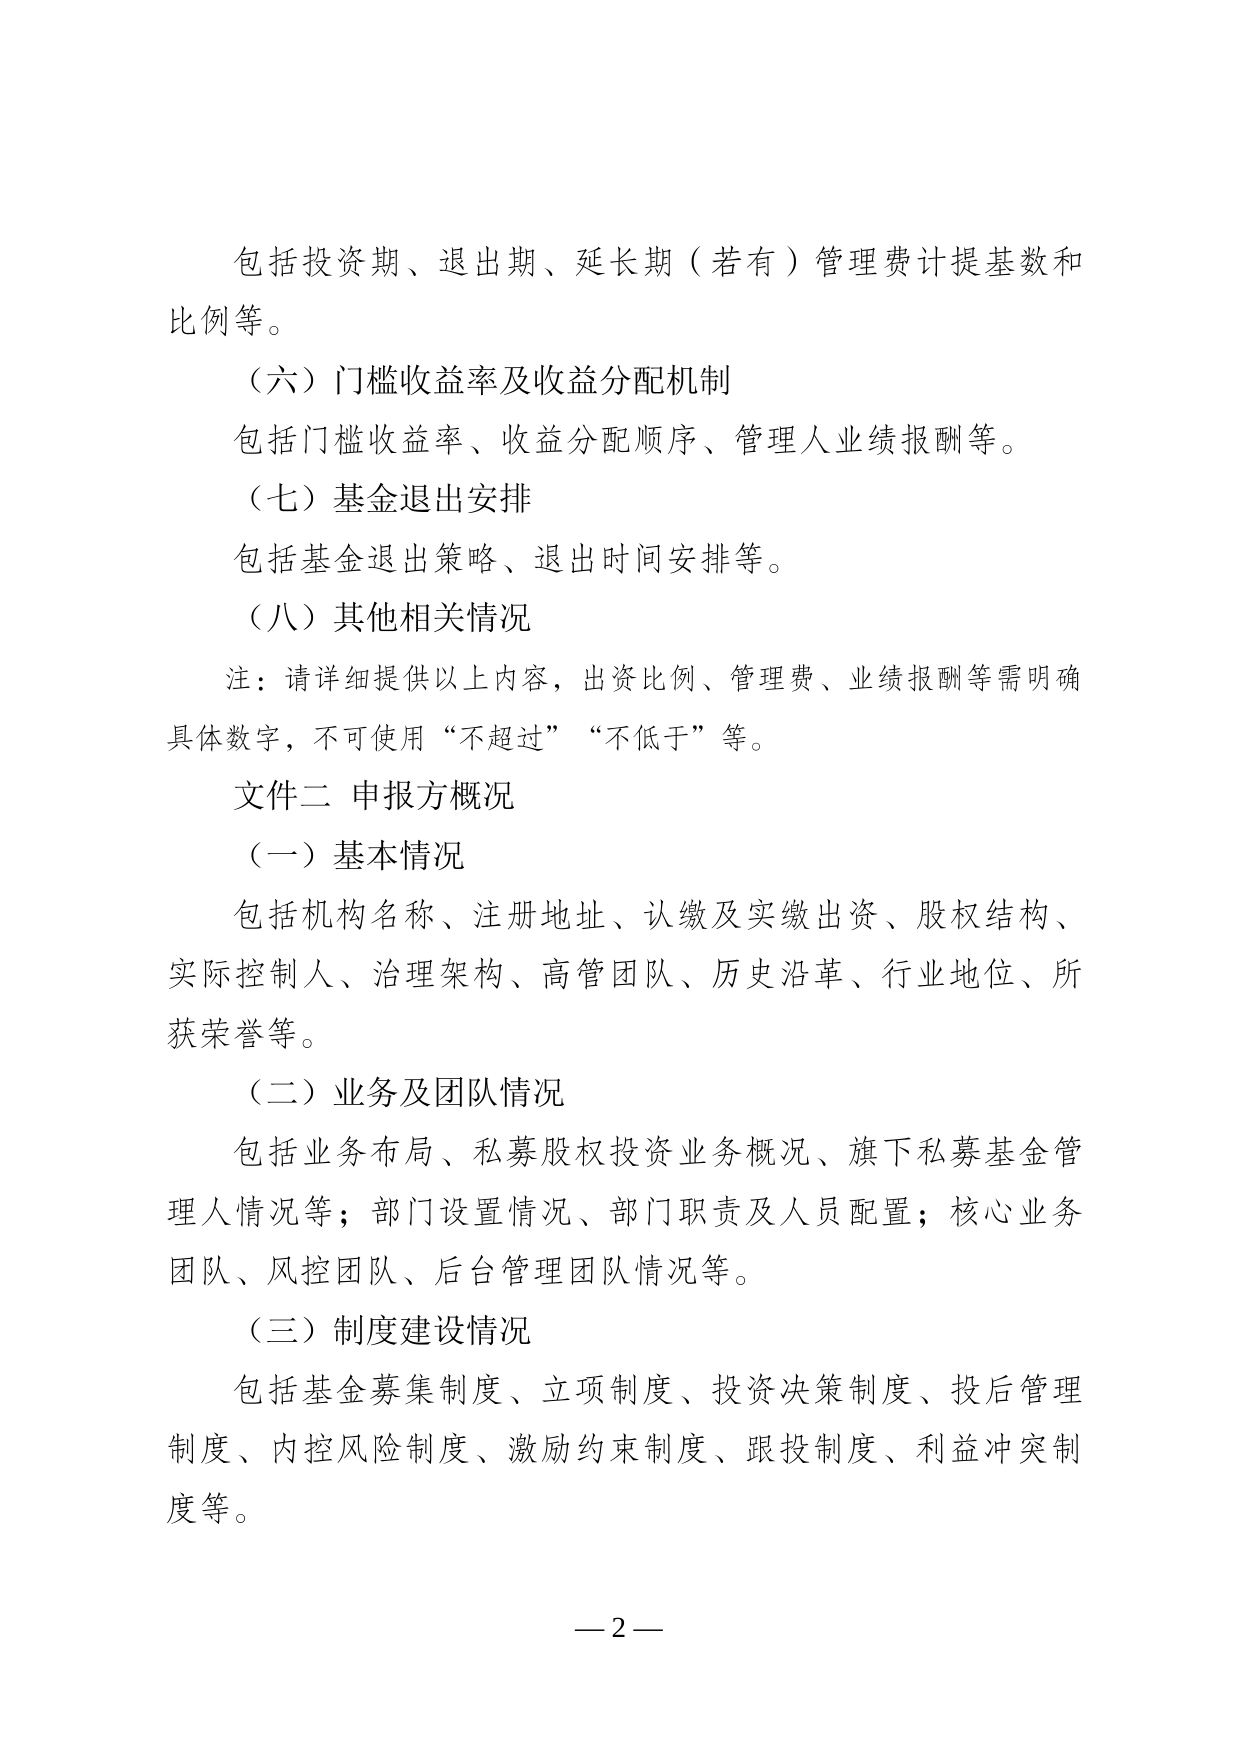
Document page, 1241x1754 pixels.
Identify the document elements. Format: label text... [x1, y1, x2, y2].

text （三）制度建设情况 [165, 1294, 1087, 1354]
text （一）基本情况 [165, 819, 1087, 879]
text （七）基金退出安排 [165, 463, 1087, 523]
text 包括基金募集制度、立项制度、投资决策制度、投后管理制度、内控风险制度、激励约束制度、跟投制度、利益冲突制度等。 [165, 1354, 1087, 1532]
text 包括基金退出策略、退出时间安排等。 [165, 523, 1087, 582]
text 包括机构名称、注册地址、认缴及实缴出资、股权结构、实际控制人、治理架构、高管团队、历史沿革、行业地位、所获荣誉等。 [165, 879, 1087, 1057]
text （六）门槛收益率及收益分配机制 [165, 344, 1087, 404]
text 包括门槛收益率、收益分配顺序、管理人业绩报酬等。 [165, 404, 1087, 463]
text 注：请详细提供以上内容，出资比例、管理费、业绩报酬等需明确具体数字，不可使用“不超过”“不低于”等。 [165, 641, 1087, 760]
text （八）其他相关情况 [165, 582, 1087, 641]
text 包括业务布局、私募股权投资业务概况、旗下私募基金管理人情况等；部门设置情况、部门职责及人员配置；核心业务团队、风控团队、后台管理团队情况等。 [165, 1116, 1087, 1294]
text 文件二 申报方概况 [165, 760, 1087, 819]
text （二）业务及团队情况 [165, 1057, 1087, 1116]
text 包括投资期、退出期、延长期（若有）管理费计提基数和比例等。 [165, 226, 1087, 344]
